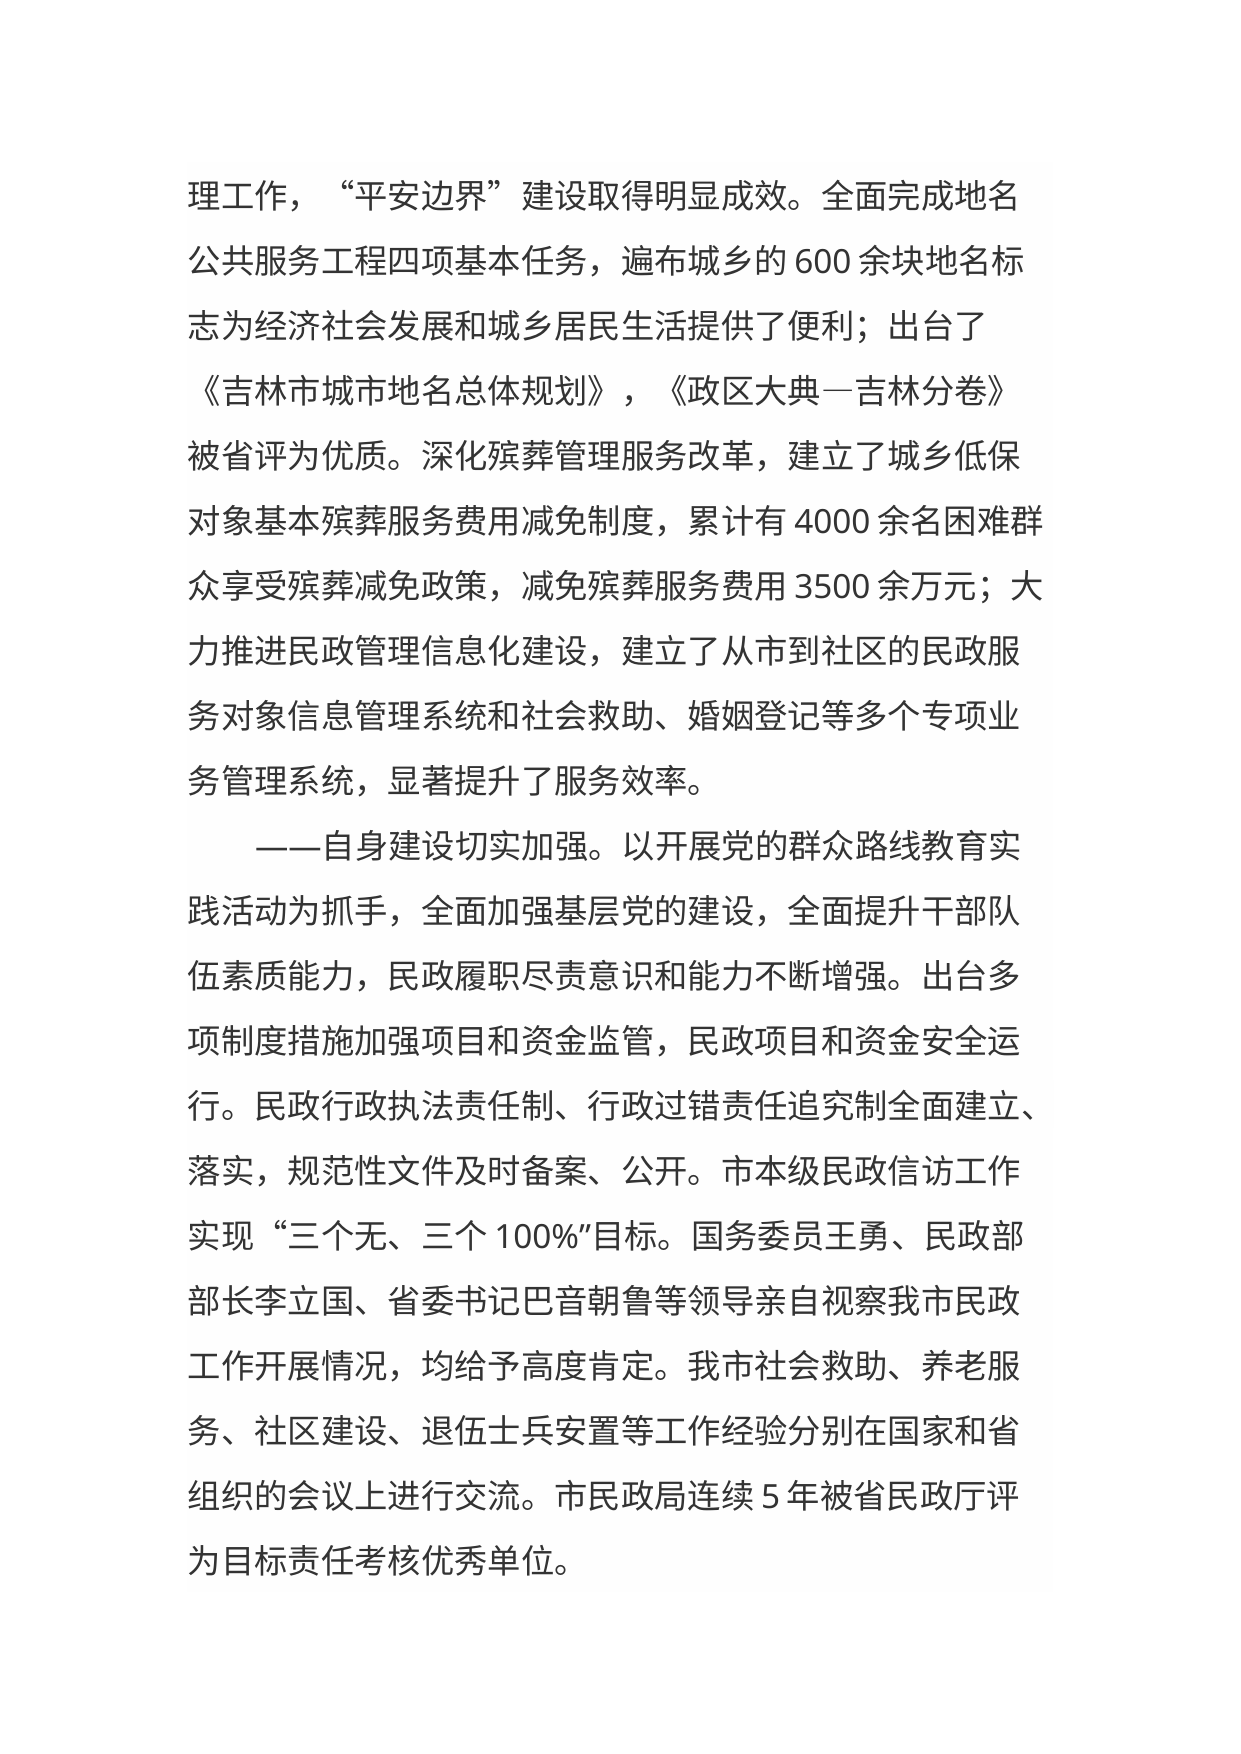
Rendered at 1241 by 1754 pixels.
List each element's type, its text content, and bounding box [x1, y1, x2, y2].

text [187, 162, 1053, 812]
text ——自身建设切实加强。以开展党的群众路线教育实践活动为抓手，全面加强基层党的建设，全面提升干部队伍素质能力，民政履职尽责意识和能力不断增强。出台多项制度措施加强项目和资金监管，民政项目和资金安全运行。民政行政执法责任制、行政过错责任追究制全面建立、落实，规范性文件及时备案、公开。市本级民政信访工作实现“三个无、三个100%”目标。国务委员王勇、民政部部长李立国、省委书记巴音朝鲁等领导亲自视察我市民政工作开展情况，均给予高度肯定。我市社会救助、养老服务、社区建设、退伍士兵安置等工作经验分别在国家和省组织的会议上进行交流。市民政局连续5年被省民政厅评为目标责任考核优秀单位。 [187, 812, 1053, 1592]
